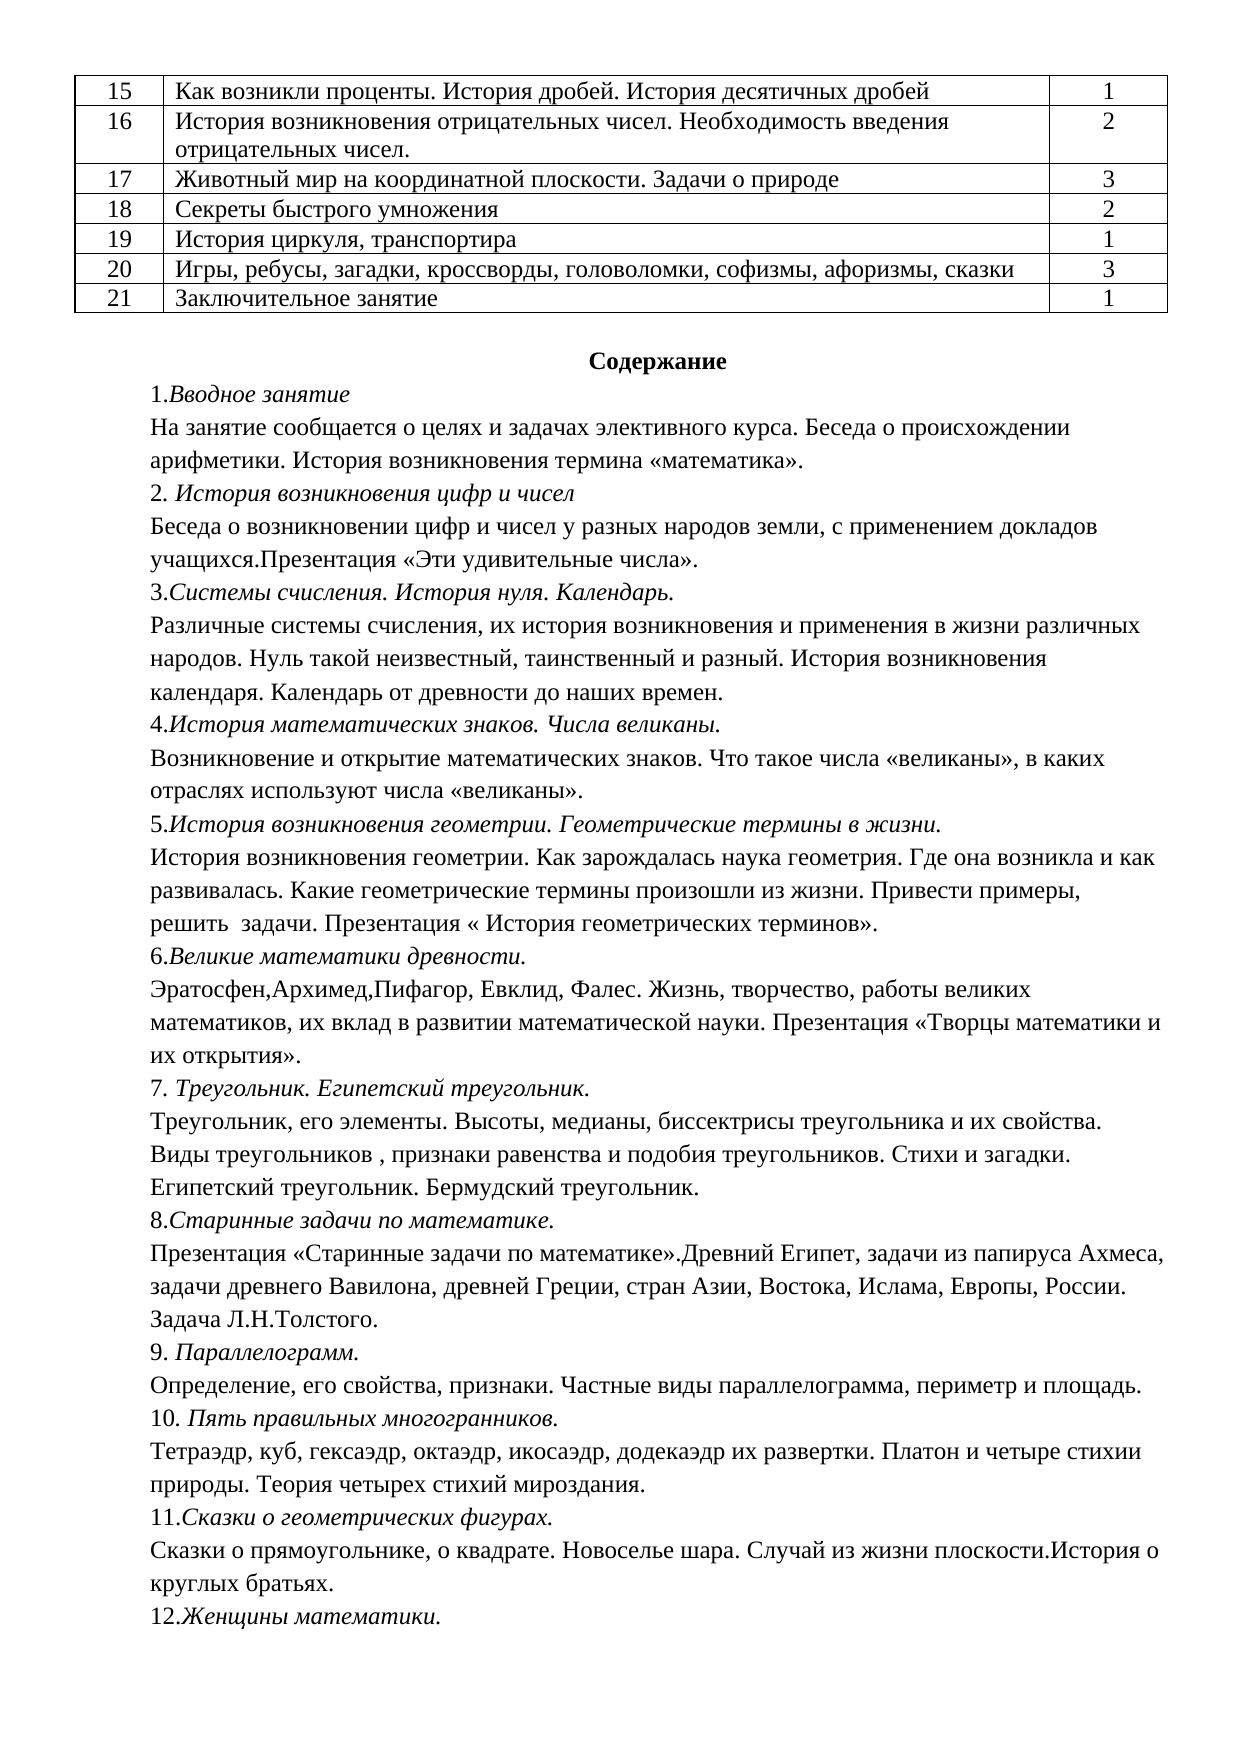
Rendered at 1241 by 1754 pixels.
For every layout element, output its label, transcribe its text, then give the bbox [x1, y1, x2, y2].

list Сказки о прямоугольнике, о квадрате. Новоселье шара. Случай из жизни плоскости.История о круглых братьях. [150, 1535, 1165, 1597]
table_cell 18 [76, 194, 163, 223]
list Презентация «Старинные задачи по математике».Древний Египет, задачи из папируса Ахмеса, задачи древнего Вавилона, древней Греции, стран Азии, Востока, Ислама, Европы, России. Задача Л.Н.Толстого. [150, 1238, 1165, 1333]
table_cell История циркуля, транспортира [164, 224, 1049, 253]
list 2. История возникновения цифр и чисел [150, 478, 1165, 507]
list 7. Треугольник. Египетский треугольник. [150, 1073, 1165, 1102]
table_cell История возникновения отрицательных чисел. Необходимость введения отрицательных чисел. [164, 106, 1049, 163]
list 6.Великие математики древности. [150, 941, 1165, 969]
list 3.Системы счисления. История нуля. Календарь. [150, 577, 1165, 606]
table_cell 20 [76, 254, 163, 282]
list 5.История возникновения геометрии. Геометрические термины в жизни. [150, 809, 1165, 837]
table_cell Игры, ребусы, загадки, кроссворды, головоломки, софизмы, афоризмы, сказки [164, 254, 1049, 282]
list История возникновения геометрии. Как зарождалась наука геометрия. Где она возникла и как развивалась. Какие геометрические термины произошли из жизни. Привести примеры, решить задачи. Презентация « История геометрических терминов». [150, 842, 1165, 936]
table_cell Животный мир на координатной плоскости. Задачи о природе [164, 164, 1049, 193]
table_cell 16 [76, 106, 163, 163]
table_cell 2 [1050, 106, 1167, 163]
table_cell Секреты быстрого умножения [164, 194, 1049, 223]
list Определение, его свойства, признаки. Частные виды параллелограмма, периметр и площадь. [150, 1370, 1165, 1399]
list 8.Старинные задачи по математике. [150, 1205, 1165, 1234]
list 11.Сказки о геометрических фигурах. [150, 1502, 1165, 1531]
list 9. Параллелограмм. [150, 1337, 1165, 1366]
list Содержание [150, 346, 1165, 375]
list Различные системы счисления, их история возникновения и применения в жизни различных народов. Нуль такой неизвестный, таинственный и разный. История возникновения календаря. Календарь от древности до наших времен. [150, 611, 1165, 705]
table_cell 2 [1050, 194, 1167, 223]
table_cell 3 [1050, 164, 1167, 193]
list Эратосфен,Архимед,Пифагор, Евклид, Фалес. Жизнь, творчество, работы великих математиков, их вклад в развитии математической науки. Презентация «Творцы математики и их открытия». [150, 974, 1165, 1068]
table_cell 15 [76, 76, 163, 105]
list 12.Женщины математики. [150, 1601, 1165, 1630]
table_cell 3 [1050, 254, 1167, 282]
list 4.История математических знаков. Числа великаны. [150, 709, 1165, 738]
list Треугольник, его элементы. Высоты, медианы, биссектрисы треугольника и их свойства. Виды треугольников , признаки равенства и подобия треугольников. Стихи и загадки. Египетский треугольник. Бермудский треугольник. [150, 1106, 1165, 1201]
table_cell 21 [76, 284, 163, 312]
list 10. Пять правильных многогранников. [150, 1403, 1165, 1432]
list Беседа о возникновении цифр и чисел у разных народов земли, с применением докладов учащихся.Презентация «Эти удивительные числа». [150, 511, 1165, 573]
list 1.Вводное занятие [150, 379, 1165, 408]
table_cell 1 [1050, 224, 1167, 253]
list Возникновение и открытие математических знаков. Что такое числа «великаны», в каких отраслях используют числа «великаны». [150, 743, 1165, 804]
table_cell 19 [76, 224, 163, 253]
list На занятие сообщается о целях и задачах элективного курса. Беседа о происхождении арифметики. История возникновения термина «математика». [150, 412, 1165, 474]
table_cell 17 [76, 164, 163, 193]
table_cell Заключительное занятие [164, 284, 1049, 312]
table_cell 1 [1050, 284, 1167, 312]
table_cell Как возникли проценты. История дробей. История десятичных дробей [164, 76, 1049, 105]
list Тетраэдр, куб, гексаэдр, октаэдр, икосаэдр, додекаэдр их развертки. Платон и четыре стихии природы. Теория четырех стихий мироздания. [150, 1436, 1165, 1498]
table_cell 1 [1050, 76, 1167, 105]
